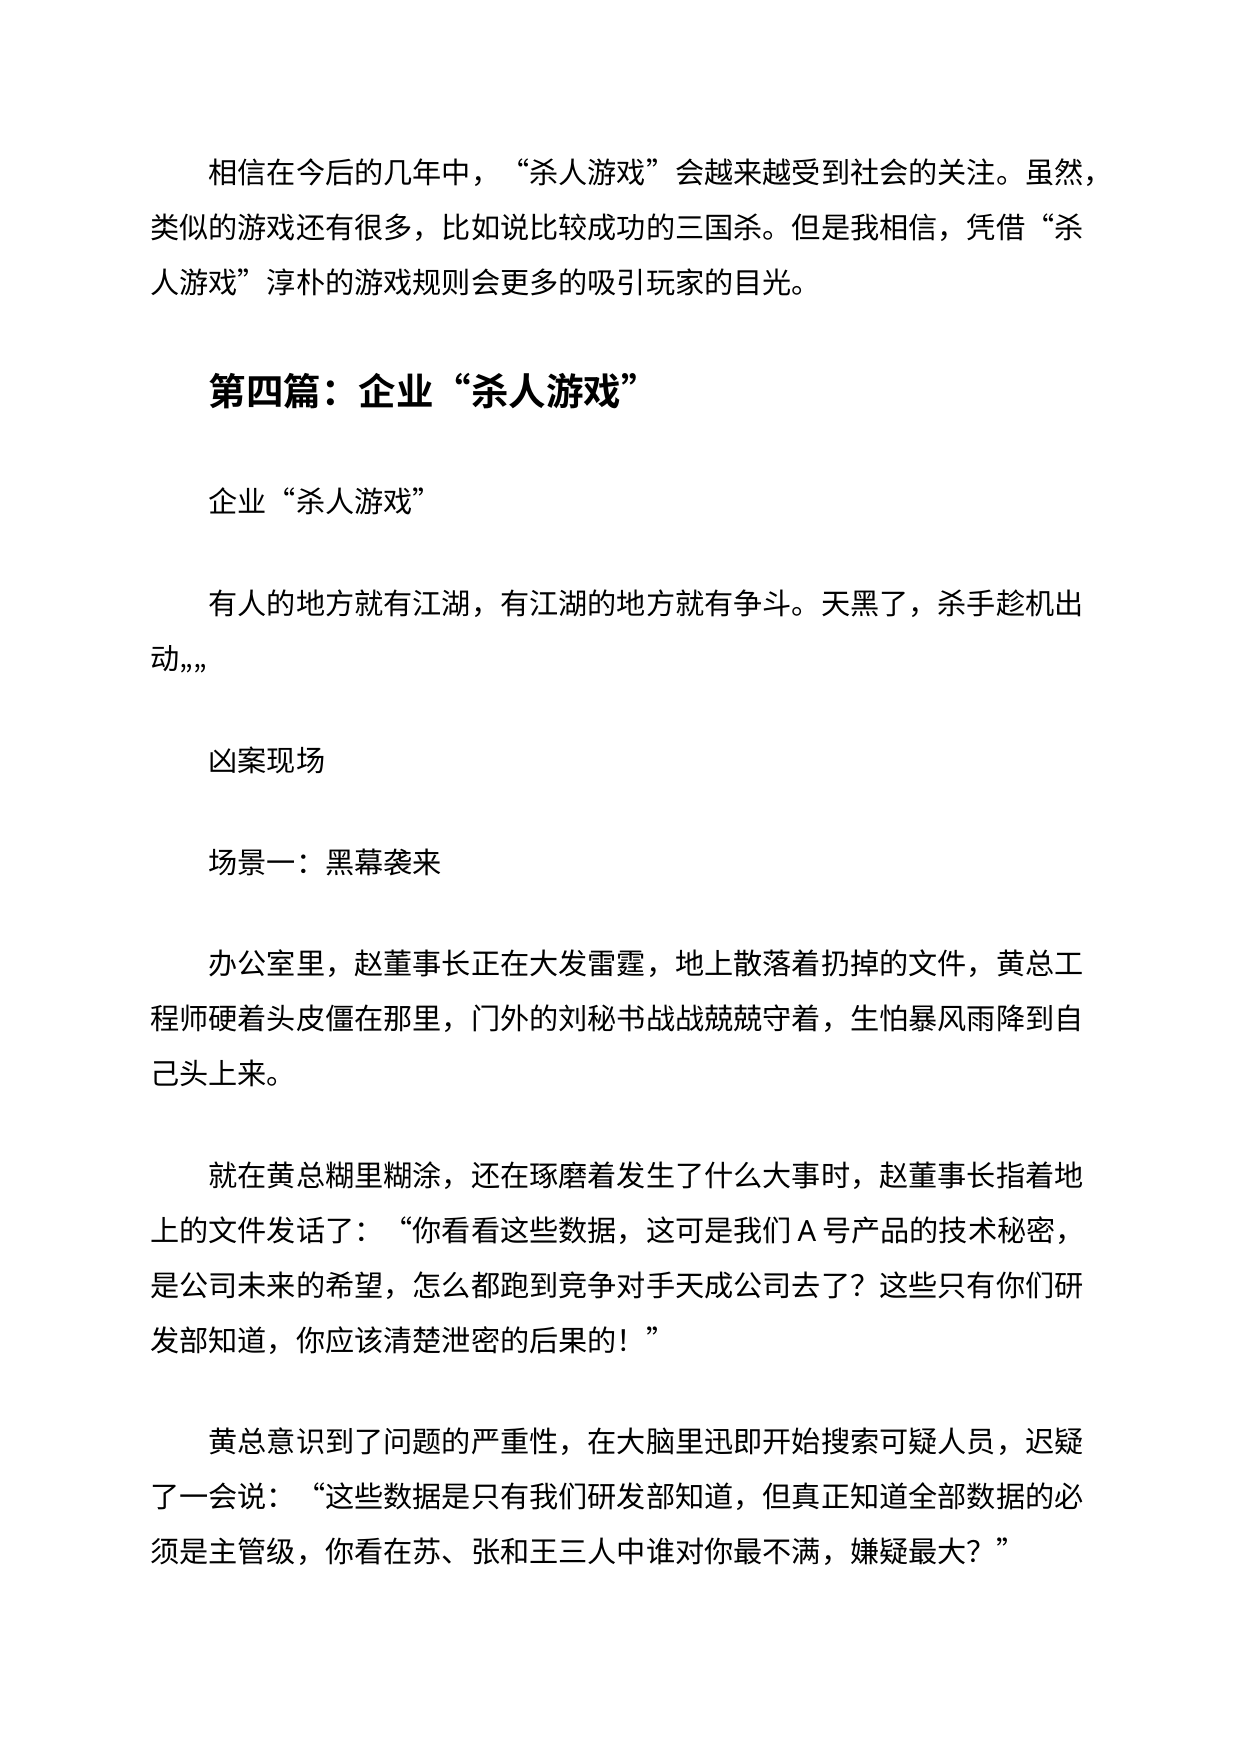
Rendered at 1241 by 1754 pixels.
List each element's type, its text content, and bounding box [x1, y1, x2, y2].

text 企业“杀人游戏” [150, 479, 1090, 521]
text 相信在今后的几年中，“杀人游戏”会越来越受到社会的关注。虽然，类似的游戏还有很多，比如说比较成功的三国杀。但是我相信，凭借“杀人游戏”淳朴的游戏规则会更多的吸引玩家的目光。 [150, 150, 1090, 302]
text 办公室里，赵董事长正在大发雷霆，地上散落着扔掉的文件，黄总工程师硬着头皮僵在那里，门外的刘秘书战战兢兢守着，生怕暴风雨降到自己头上来。 [150, 941, 1090, 1093]
text 第四篇：企业“杀人游戏” [150, 362, 1090, 416]
text 黄总意识到了问题的严重性，在大脑里迅即开始搜索可疑人员，迟疑了一会说：“这些数据是只有我们研发部知道，但真正知道全部数据的必须是主管级，你看在苏、张和王三人中谁对你最不满，嫌疑最大？” [150, 1419, 1090, 1571]
text 有人的地方就有江湖，有江湖的地方就有争斗。天黑了，杀手趁机出动„„ [150, 581, 1090, 678]
text 凶案现场 [150, 737, 1090, 780]
text 就在黄总糊里糊涂，还在琢磨着发生了什么大事时，赵董事长指着地上的文件发话了：“你看看这些数据，这可是我们A号产品的技术秘密，是公司未来的希望，怎么都跑到竞争对手天成公司去了？这些只有你们研发部知道，你应该清楚泄密的后果的！” [150, 1152, 1090, 1359]
text 场景一：黑幕袭来 [150, 839, 1090, 881]
